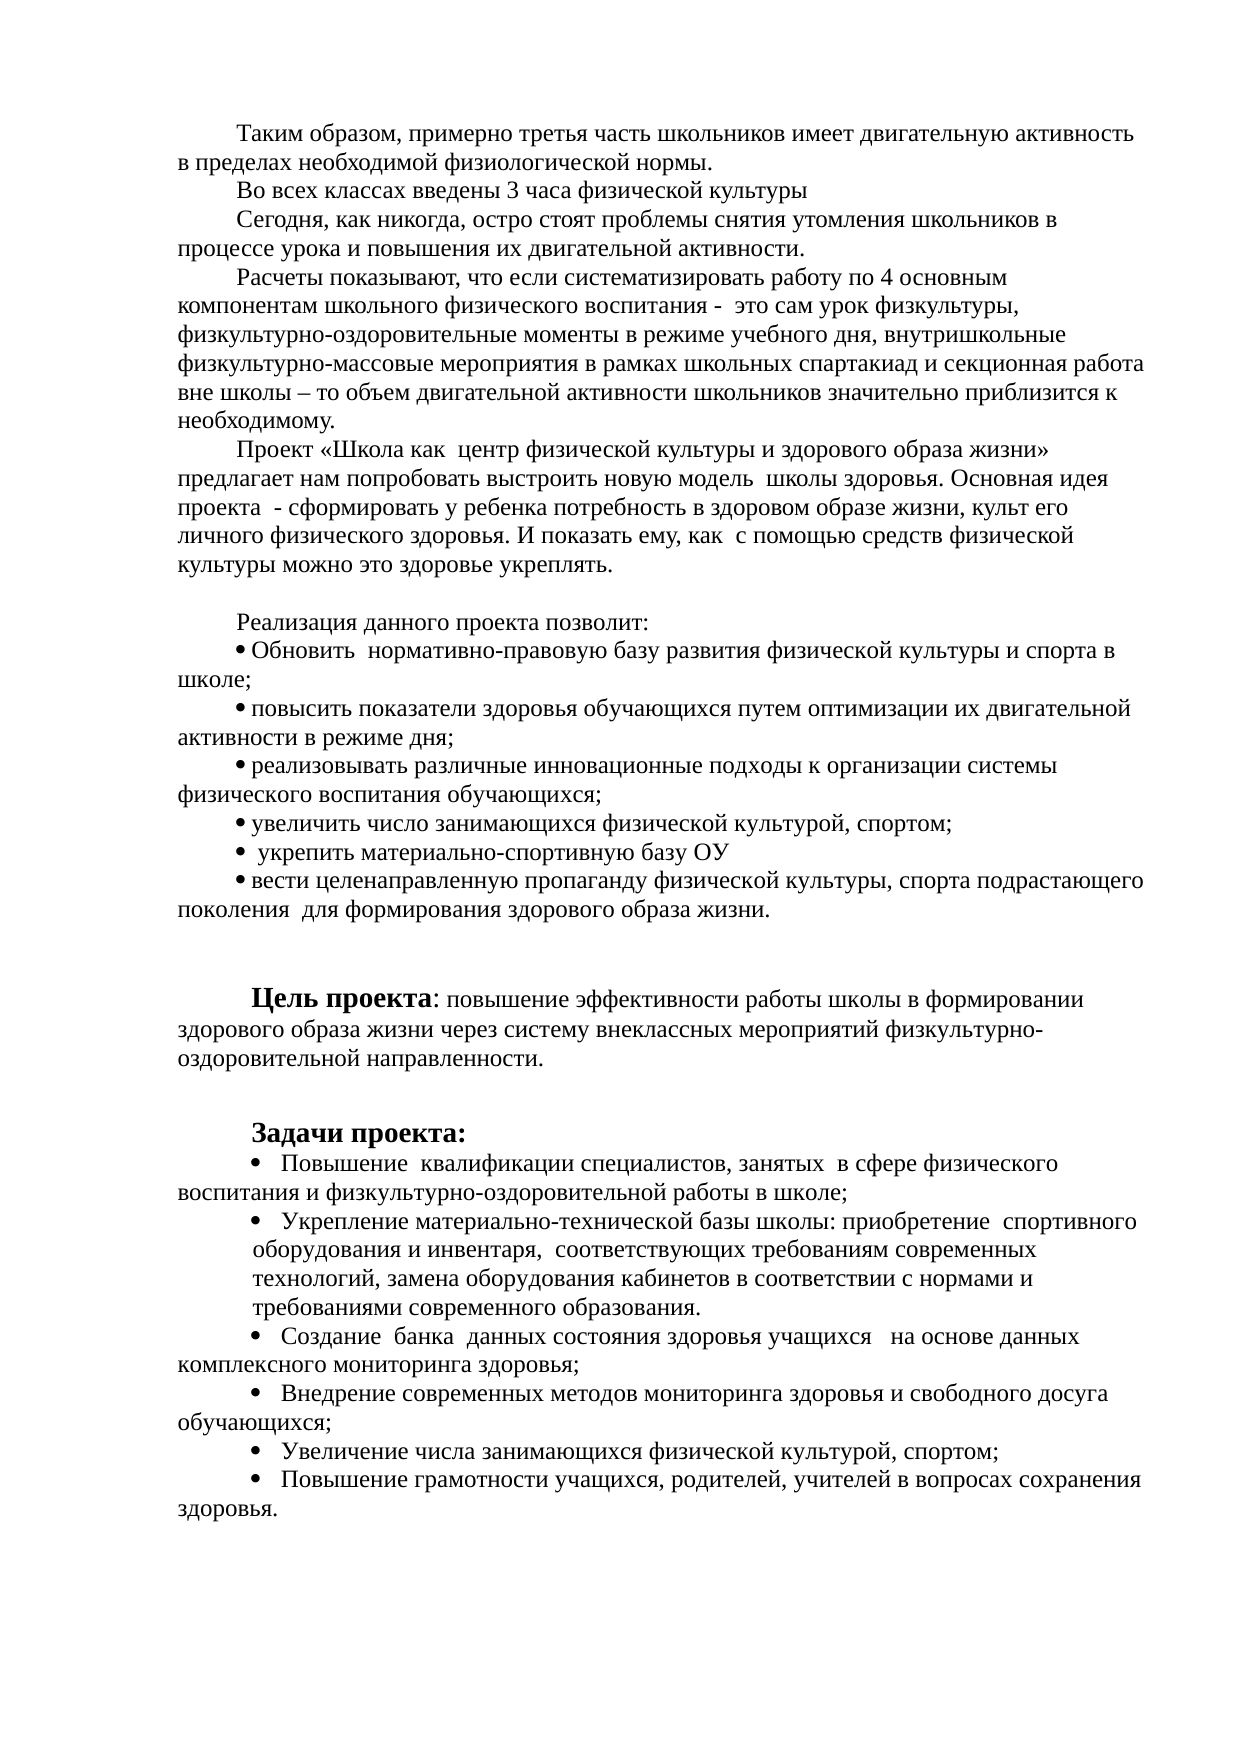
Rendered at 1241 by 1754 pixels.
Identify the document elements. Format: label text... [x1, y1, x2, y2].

list Реализация данного проекта позволит: [177, 607, 1146, 636]
list укрепить материально-спортивную базу ОУ [177, 837, 1146, 866]
list Обновить нормативно-правовую базу развития физической культуры и спорта в школе; [177, 636, 1146, 693]
text Сегодня, как никогда, остро стоят проблемы снятия утомления школьников в процессе урока и повышения их двигательной активности. [177, 204, 1146, 262]
list Увеличение числа занимающихся физической культурой, спортом; [177, 1436, 1152, 1464]
list Укрепление материально-технической базы школы: приобретение спортивного оборудования и инвентаря, соответствующих требованиям современных технологий, замена оборудования кабинетов в соответствии с нормами и требованиями современного образования. [251, 1206, 1152, 1321]
list реализовывать различные инновационные подходы к организации системы физического воспитания обучающихся; [177, 751, 1146, 808]
text Расчеты показывают, что если систематизировать работу по 4 основным компонентам школьного физического воспитания - это сам урок физкультуры, физкультурно-оздоровительные моменты в режиме учебного дня, внутришкольные физкультурно-массовые мероприятия в рамках школьных спартакиад и секционная работа вне школы – то объем двигательной активности школьников значительно приблизится к необходимому. [177, 262, 1146, 434]
list Внедрение современных методов мониторинга здоровья и свободного досуга обучающихся; [177, 1378, 1152, 1436]
list Создание банка данных состояния здоровья учащихся на основе данных комплексного мониторинга здоровья; [177, 1321, 1152, 1378]
list повысить показатели здоровья обучающихся путем оптимизации их двигательной активности в режиме дня; [177, 693, 1146, 751]
text Проект «Школа как центр физической культуры и здорового образа жизни» предлагает нам попробовать выстроить новую модель школы здоровья. Основная идея проекта - сформировать у ребенка потребность в здоровом образе жизни, культ его личного физического здоровья. И показать ему, как с помощью средств физической культуры можно это здоровье укреплять. [177, 434, 1146, 578]
list вести целенаправленную пропаганду физической культуры, спорта подрастающего поколения для формирования здорового образа жизни. [177, 866, 1146, 923]
list Повышение грамотности учащихся, родителей, учителей в вопросах сохранения здоровья. [177, 1464, 1152, 1522]
text Цель проекта: повышение эффективности работы школы в формировании здорового образа жизни через систему внеклассных мероприятий физкультурно-оздоровительной направленности. [177, 981, 1152, 1072]
text Таким образом, примерно третья часть школьников имеет двигательную активность в пределах необходимой физиологической нормы. [177, 118, 1146, 176]
list Повышение квалификации специалистов, занятых в сфере физического воспитания и физкультурно-оздоровительной работы в школе; [177, 1148, 1152, 1206]
text Во всех классах введены 3 часа физической культуры [177, 176, 1146, 204]
list увеличить число занимающихся физической культурой, спортом; [177, 808, 1146, 837]
text Задачи проекта: [177, 1115, 1152, 1148]
